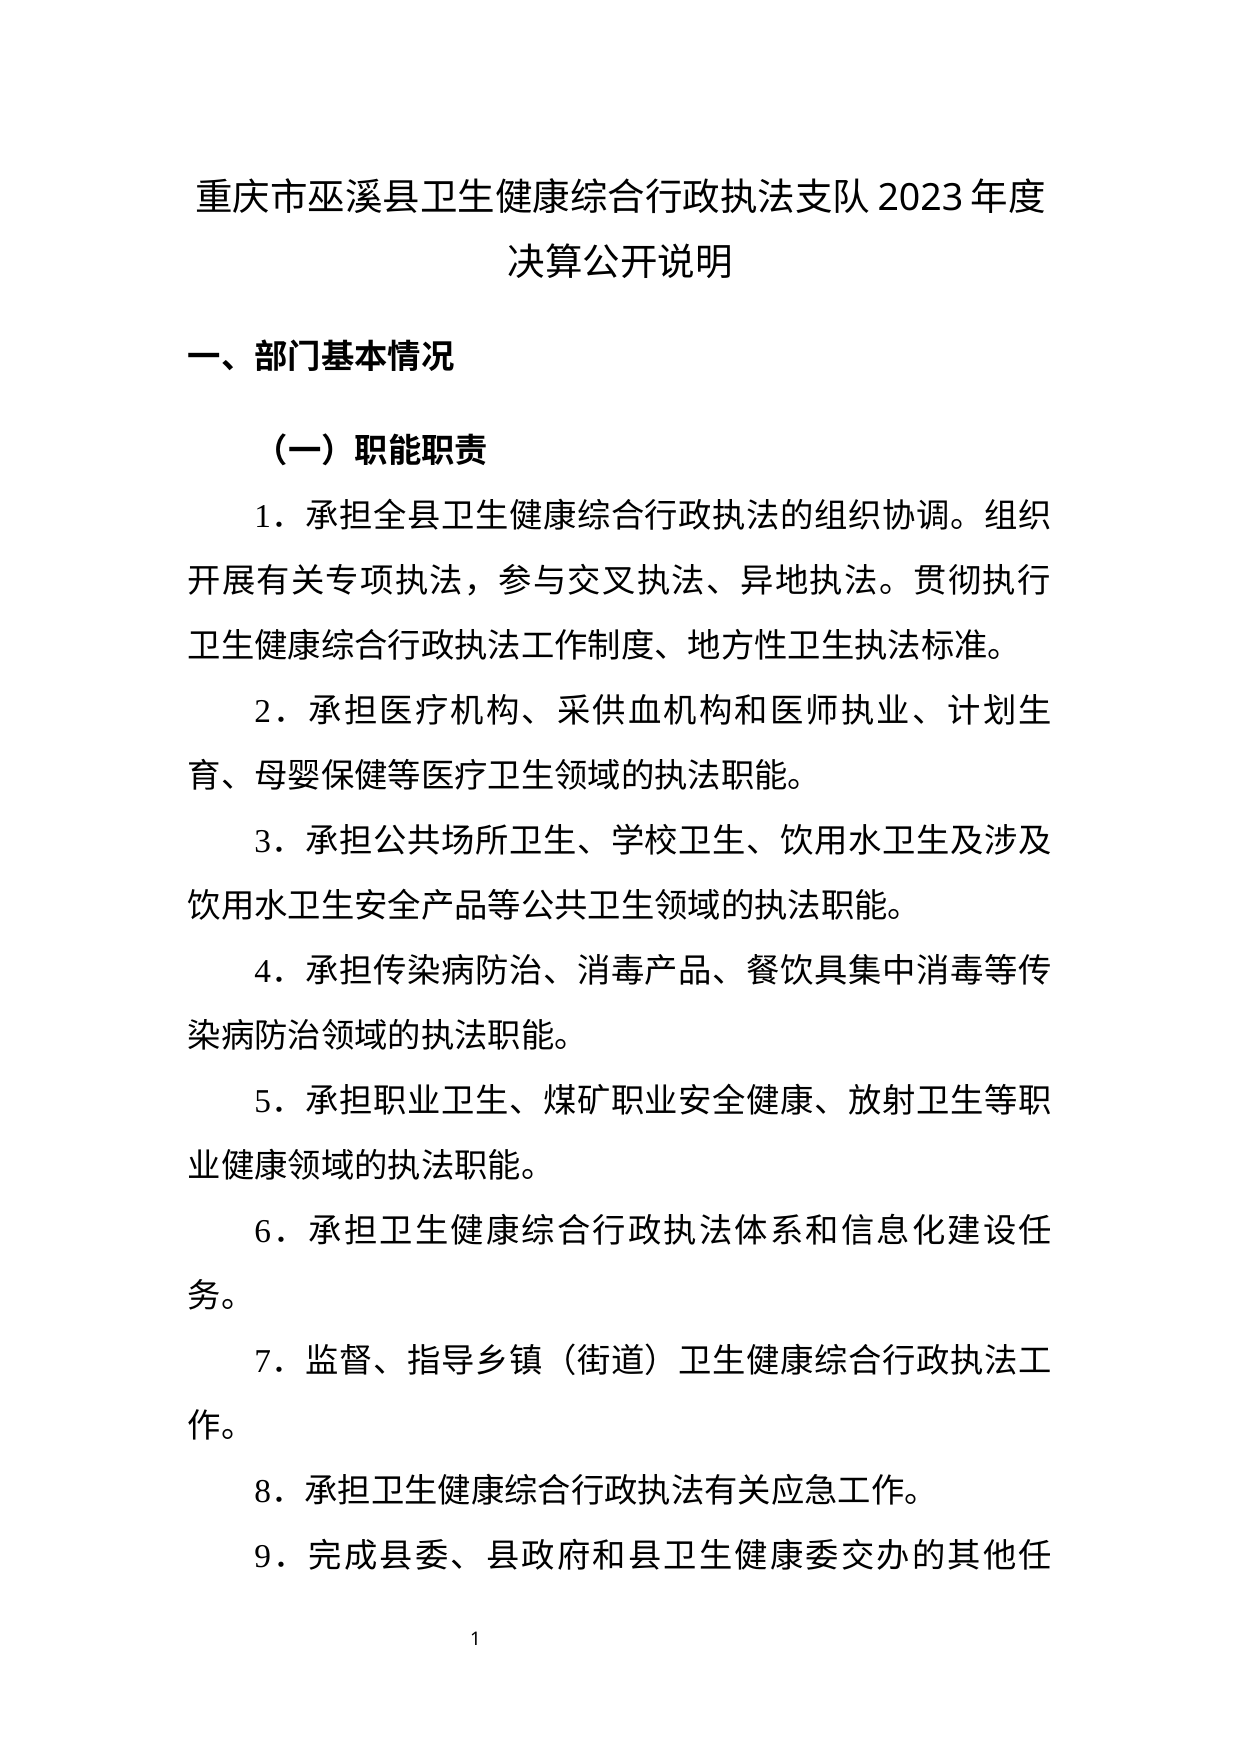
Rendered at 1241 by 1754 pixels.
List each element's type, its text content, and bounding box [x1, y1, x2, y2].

text 7．监督、指导乡镇（街道）卫生健康综合行政执法工作。 [187, 1325, 1053, 1455]
text （一）职能职责 [187, 415, 1053, 480]
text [187, 1520, 1053, 1585]
text 一、部门基本情况 [187, 321, 1053, 386]
text 3．承担公共场所卫生、学校卫生、饮用水卫生及涉及饮用水卫生安全产品等公共卫生领域的执法职能。 [187, 805, 1053, 935]
text 5．承担职业卫生、煤矿职业安全健康、放射卫生等职业健康领域的执法职能。 [187, 1065, 1053, 1195]
text 重庆市巫溪县卫生健康综合行政执法支队2023年度决算公开说明 [187, 162, 1053, 292]
text 8．承担卫生健康综合行政执法有关应急工作。 [187, 1455, 1053, 1520]
text 2．承担医疗机构、采供血机构和医师执业、计划生育、母婴保健等医疗卫生领域的执法职能。 [187, 675, 1053, 805]
text 1．承担全县卫生健康综合行政执法的组织协调。组织开展有关专项执法，参与交叉执法、异地执法。贯彻执行卫生健康综合行政执法工作制度、地方性卫生执法标准。 [187, 480, 1053, 675]
text 6．承担卫生健康综合行政执法体系和信息化建设任务。 [187, 1195, 1053, 1325]
text 4．承担传染病防治、消毒产品、餐饮具集中消毒等传染病防治领域的执法职能。 [187, 935, 1053, 1065]
